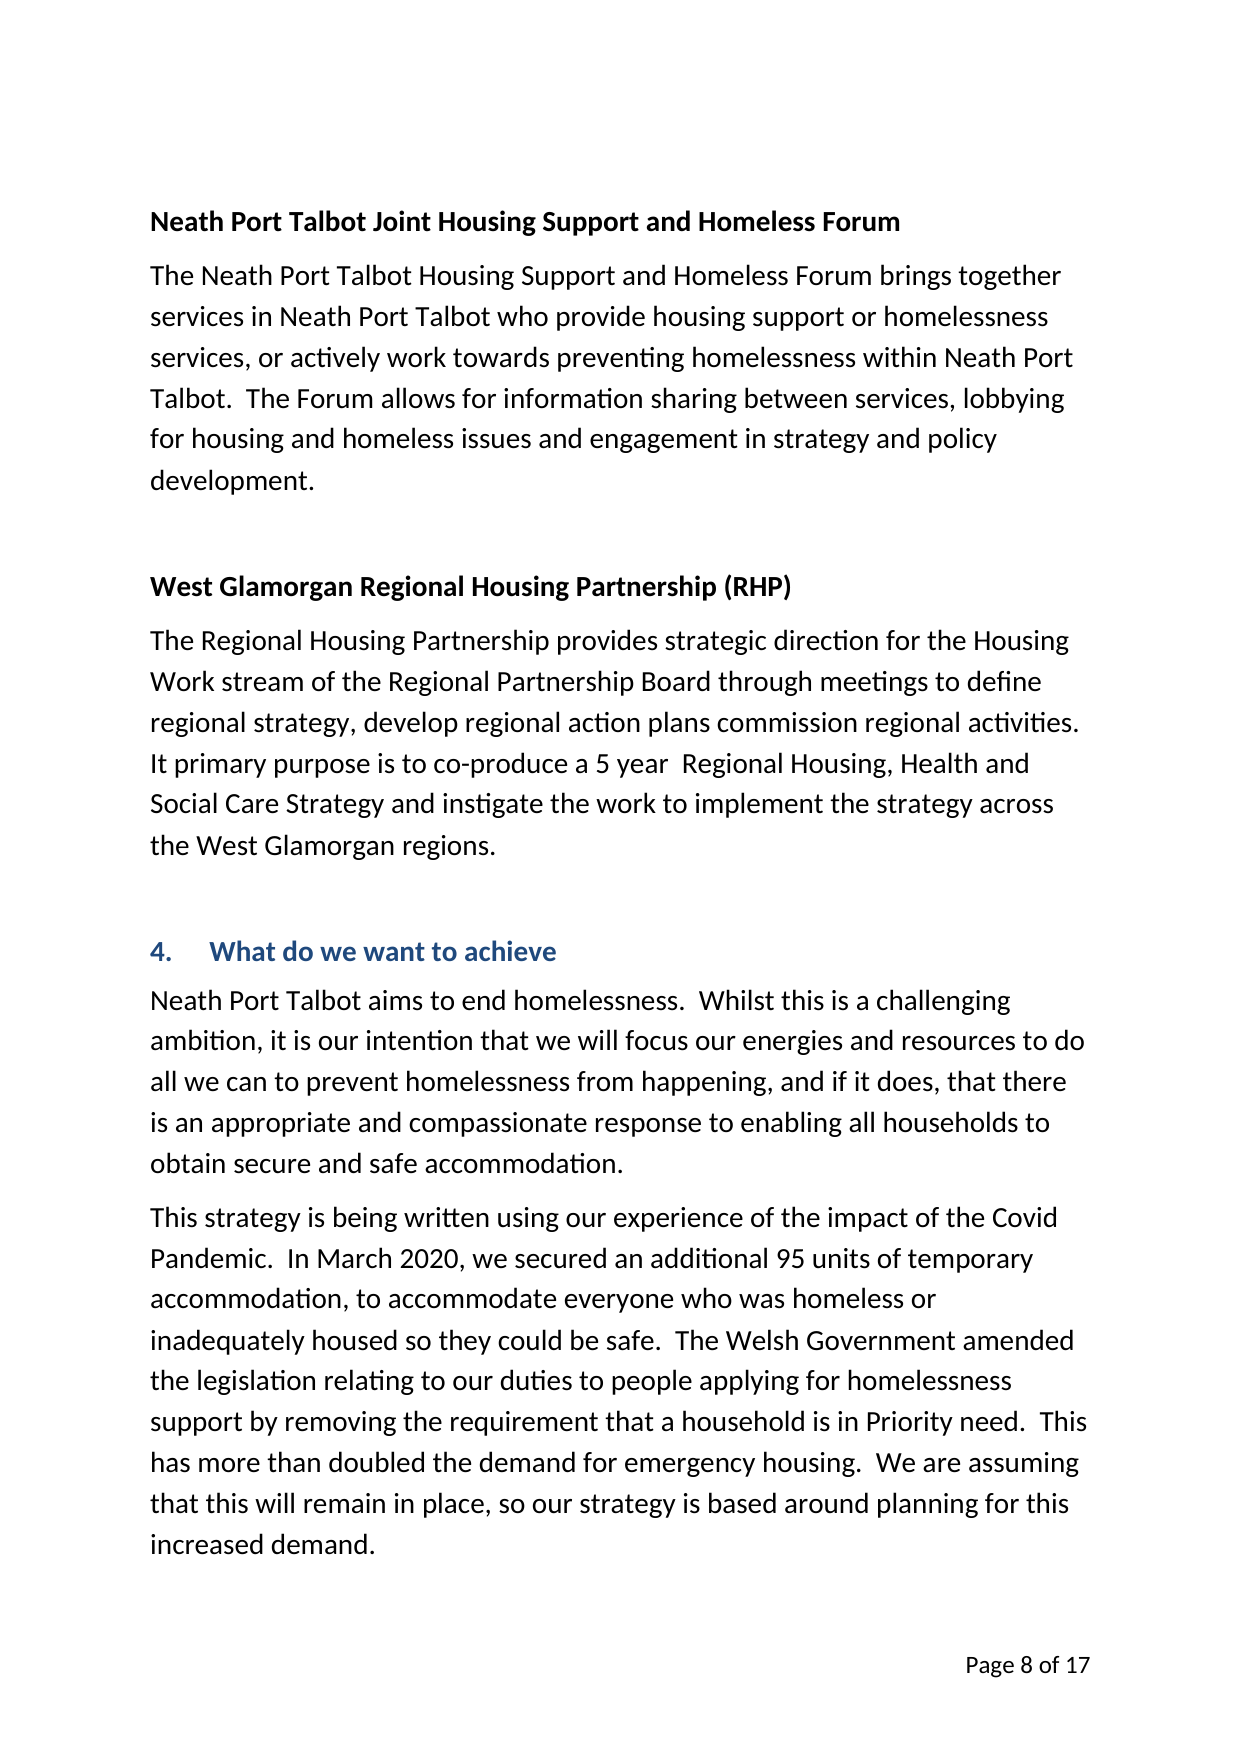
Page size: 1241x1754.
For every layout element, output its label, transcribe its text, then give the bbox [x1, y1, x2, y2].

text West Glamorgan Regional Housing Partnership (RHP) [150, 568, 1090, 604]
text Neath Port Talbot aims to end homelessness. Whilst this is a challenging ambition, it is our intention that we will focus our energies and resources to do all we can to prevent homelessness from happening, and if it does, that there is an appropriate and compassionate response to enabling all households to obtain secure and safe accommodation. [150, 982, 1090, 1181]
subtitle What do we want to achieve [150, 933, 1090, 969]
text This strategy is being written using our experience of the impact of the Covid Pandemic. In March 2020, we secured an additional 95 units of temporary accommodation, to accommodate everyone who was homeless or inadequately housed so they could be safe. The Welsh Government amended the legislation relating to our duties to people applying for homelessness support by removing the requirement that a household is in Priority need. This has more than doubled the demand for emergency housing. We are assuming that this will remain in place, so our strategy is based around planning for this increased demand. [150, 1199, 1090, 1562]
text Neath Port Talbot Joint Housing Support and Homeless Forum [150, 203, 1090, 239]
text The Regional Housing Partnership provides strategic direction for the Housing Work stream of the Regional Partnership Board through meetings to define regional strategy, develop regional action plans commission regional activities. It primary purpose is to co-produce a 5 year Regional Housing, Health and Social Care Strategy and instigate the work to implement the strategy across the West Glamorgan regions. [150, 622, 1090, 862]
text The Neath Port Talbot Housing Support and Homeless Forum brings together services in Neath Port Talbot who provide housing support or homelessness services, or actively work towards preventing homelessness within Neath Port Talbot. The Forum allows for information sharing between services, lobbying for housing and homeless issues and engagement in strategy and policy development. [150, 257, 1090, 497]
